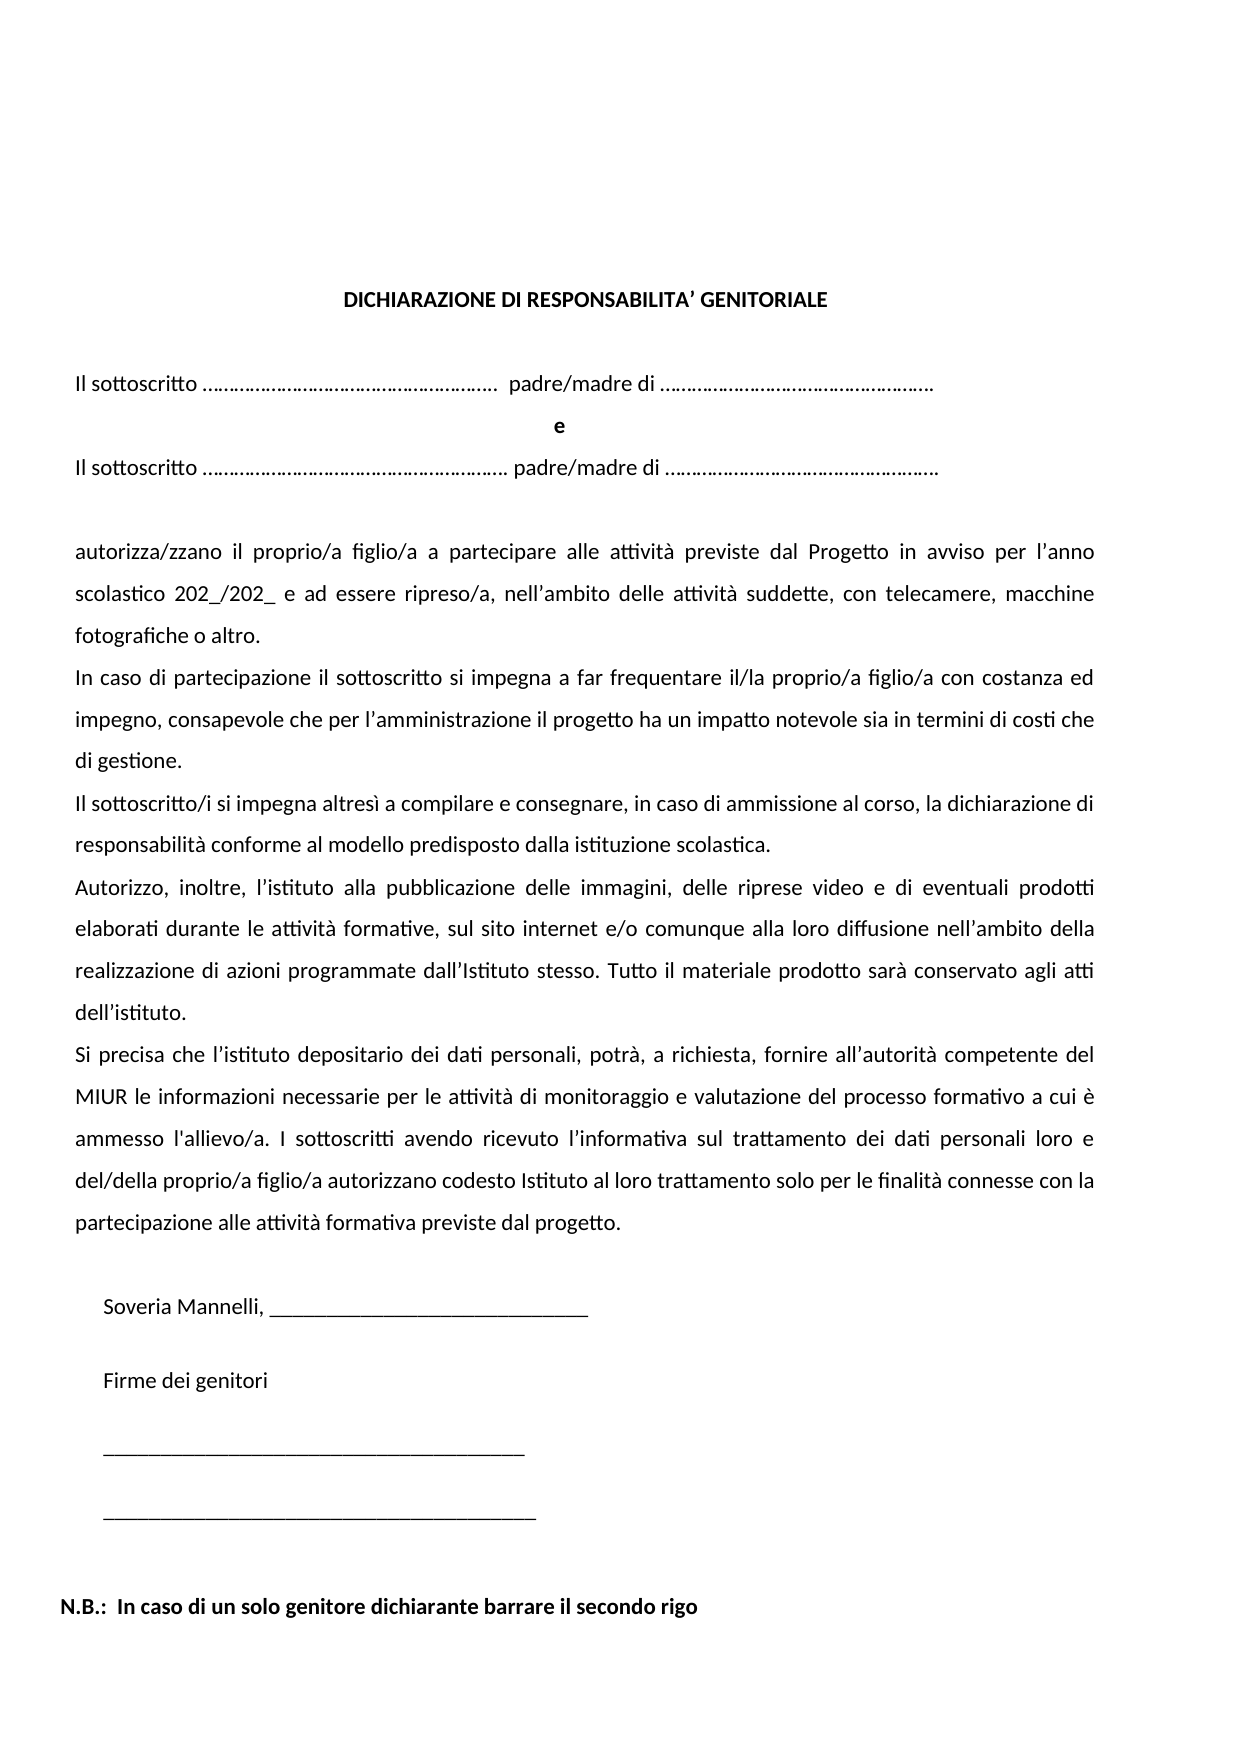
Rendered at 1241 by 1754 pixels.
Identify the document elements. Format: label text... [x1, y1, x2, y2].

text e [75, 411, 1096, 439]
text _____________________________________ [98, 1431, 1096, 1459]
text Il sottoscritto …………………………………………………. padre/madre di ……………………………………………. [75, 453, 1096, 481]
text autorizza/zzano il proprio/a figlio/a a partecipare alle attività previste dal Progetto in avviso per l’anno scolastico 202_/202_ e ad essere ripreso/a, nell’ambito delle attività suddette, con telecamere, macchine fotografiche o altro. [75, 537, 1096, 649]
text Il sottoscritto ……………………………………………….. padre/madre di ……………………………………………. [75, 369, 1096, 397]
text DICHIARAZIONE DI RESPONSABILITA’ GENITORIALE [75, 285, 1096, 313]
text Il sottoscritto/i si impegna altresì a compilare e consegnare, in caso di ammissione al corso, la dichiarazione di responsabilità conforme al modello predisposto dalla istituzione scolastica. [75, 789, 1096, 859]
text Firme dei genitori [98, 1367, 1096, 1394]
text N.B.: In caso di un solo genitore dichiarante barrare il secondo rigo [60, 1592, 1165, 1620]
text Soveria Mannelli, ____________________________ [98, 1292, 1096, 1320]
text ______________________________________ [98, 1495, 1096, 1523]
text Autorizzo, inoltre, l’istituto alla pubblicazione delle immagini, delle riprese video e di eventuali prodotti elaborati durante le attività formative, sul sito internet e/o comunque alla loro diffusione nell’ambito della realizzazione di azioni programmate dall’Istituto stesso. Tutto il materiale prodotto sarà conservato agli atti dell’istituto. [75, 873, 1096, 1027]
text Si precisa che l’istituto depositario dei dati personali, potrà, a richiesta, fornire all’autorità competente del MIUR le informazioni necessarie per le attività di monitoraggio e valutazione del processo formativo a cui è ammesso l'allievo/a. I sottoscritti avendo ricevuto l’informativa sul trattamento dei dati personali loro e del/della proprio/a figlio/a autorizzano codesto Istituto al loro trattamento solo per le finalità connesse con la partecipazione alle attività formativa previste dal progetto. [75, 1041, 1096, 1236]
text In caso di partecipazione il sottoscritto si impegna a far frequentare il/la proprio/a figlio/a con costanza ed impegno, consapevole che per l’amministrazione il progetto ha un impatto notevole sia in termini di costi che di gestione. [75, 663, 1096, 775]
